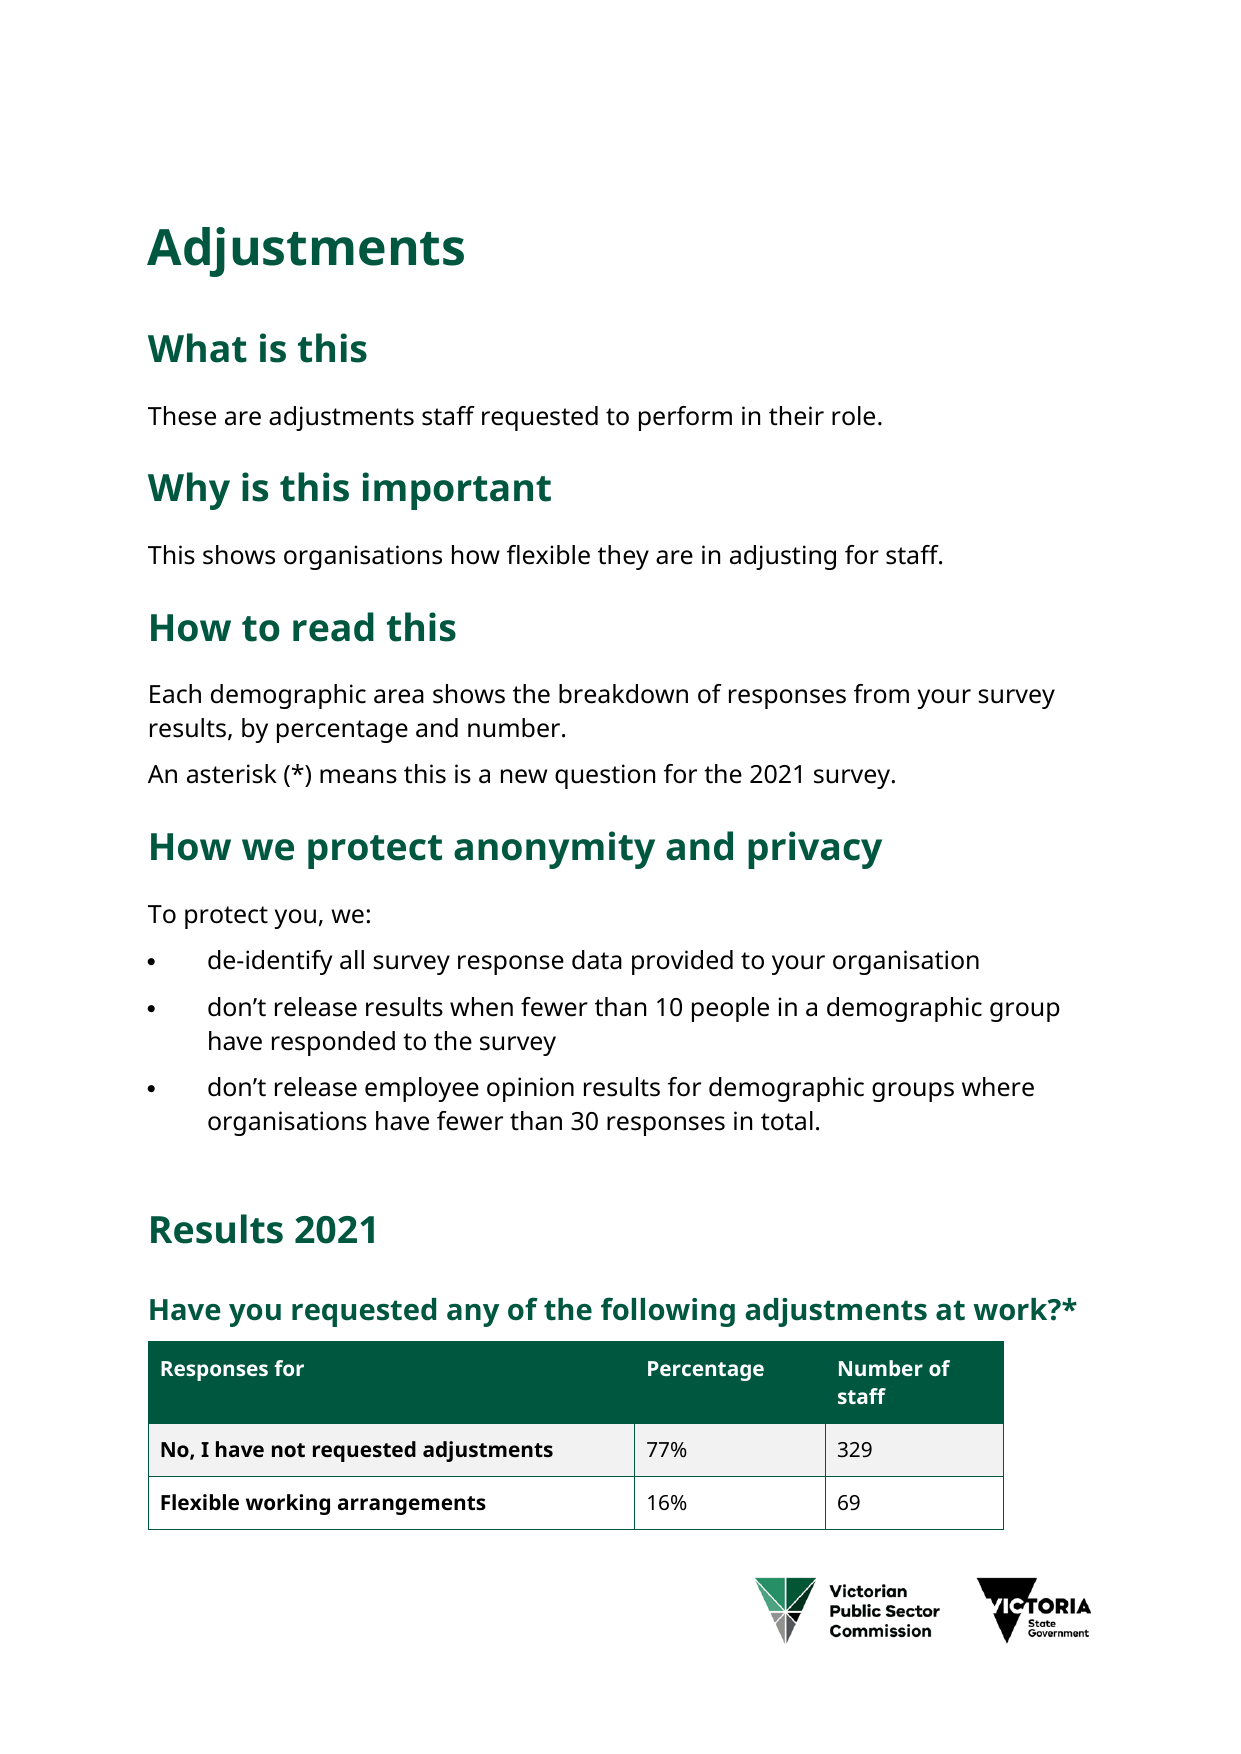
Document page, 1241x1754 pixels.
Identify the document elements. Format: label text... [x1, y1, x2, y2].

list don’t release results when fewer than 10 people in a demographic group have responded to the survey [148, 989, 1092, 1057]
subtitle How to read this [148, 601, 1092, 652]
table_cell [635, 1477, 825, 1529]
list de-identify all survey response data provided to your organisation [148, 943, 1092, 977]
subtitle Why is this important [148, 462, 1092, 513]
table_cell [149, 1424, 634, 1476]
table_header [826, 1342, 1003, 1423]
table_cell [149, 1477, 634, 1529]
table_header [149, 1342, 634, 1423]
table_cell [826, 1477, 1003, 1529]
picture [754, 1577, 1093, 1645]
text Each demographic area shows the breakdown of responses from your survey results, by percentage and number. [148, 677, 1092, 745]
subtitle What is this [148, 323, 1092, 374]
subtitle Results 2021 [148, 1203, 1092, 1254]
text These are adjustments staff requested to perform in their role. [148, 398, 1092, 433]
text An asterisk (*) means this is a new question for the 2021 survey. [148, 757, 1092, 791]
text To protect you, we: [148, 896, 1092, 930]
subtitle Have you requested any of the following adjustments at work?* [148, 1290, 1092, 1329]
list don’t release employee opinion results for demographic groups where organisations have fewer than 30 responses in total. [148, 1070, 1092, 1138]
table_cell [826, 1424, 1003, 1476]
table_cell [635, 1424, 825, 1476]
text This shows organisations how flexible they are in adjusting for staff. [148, 538, 1092, 572]
subtitle How we protect anonymity and privacy [148, 820, 1092, 871]
subtitle Adjustments [148, 212, 1092, 280]
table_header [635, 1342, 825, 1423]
